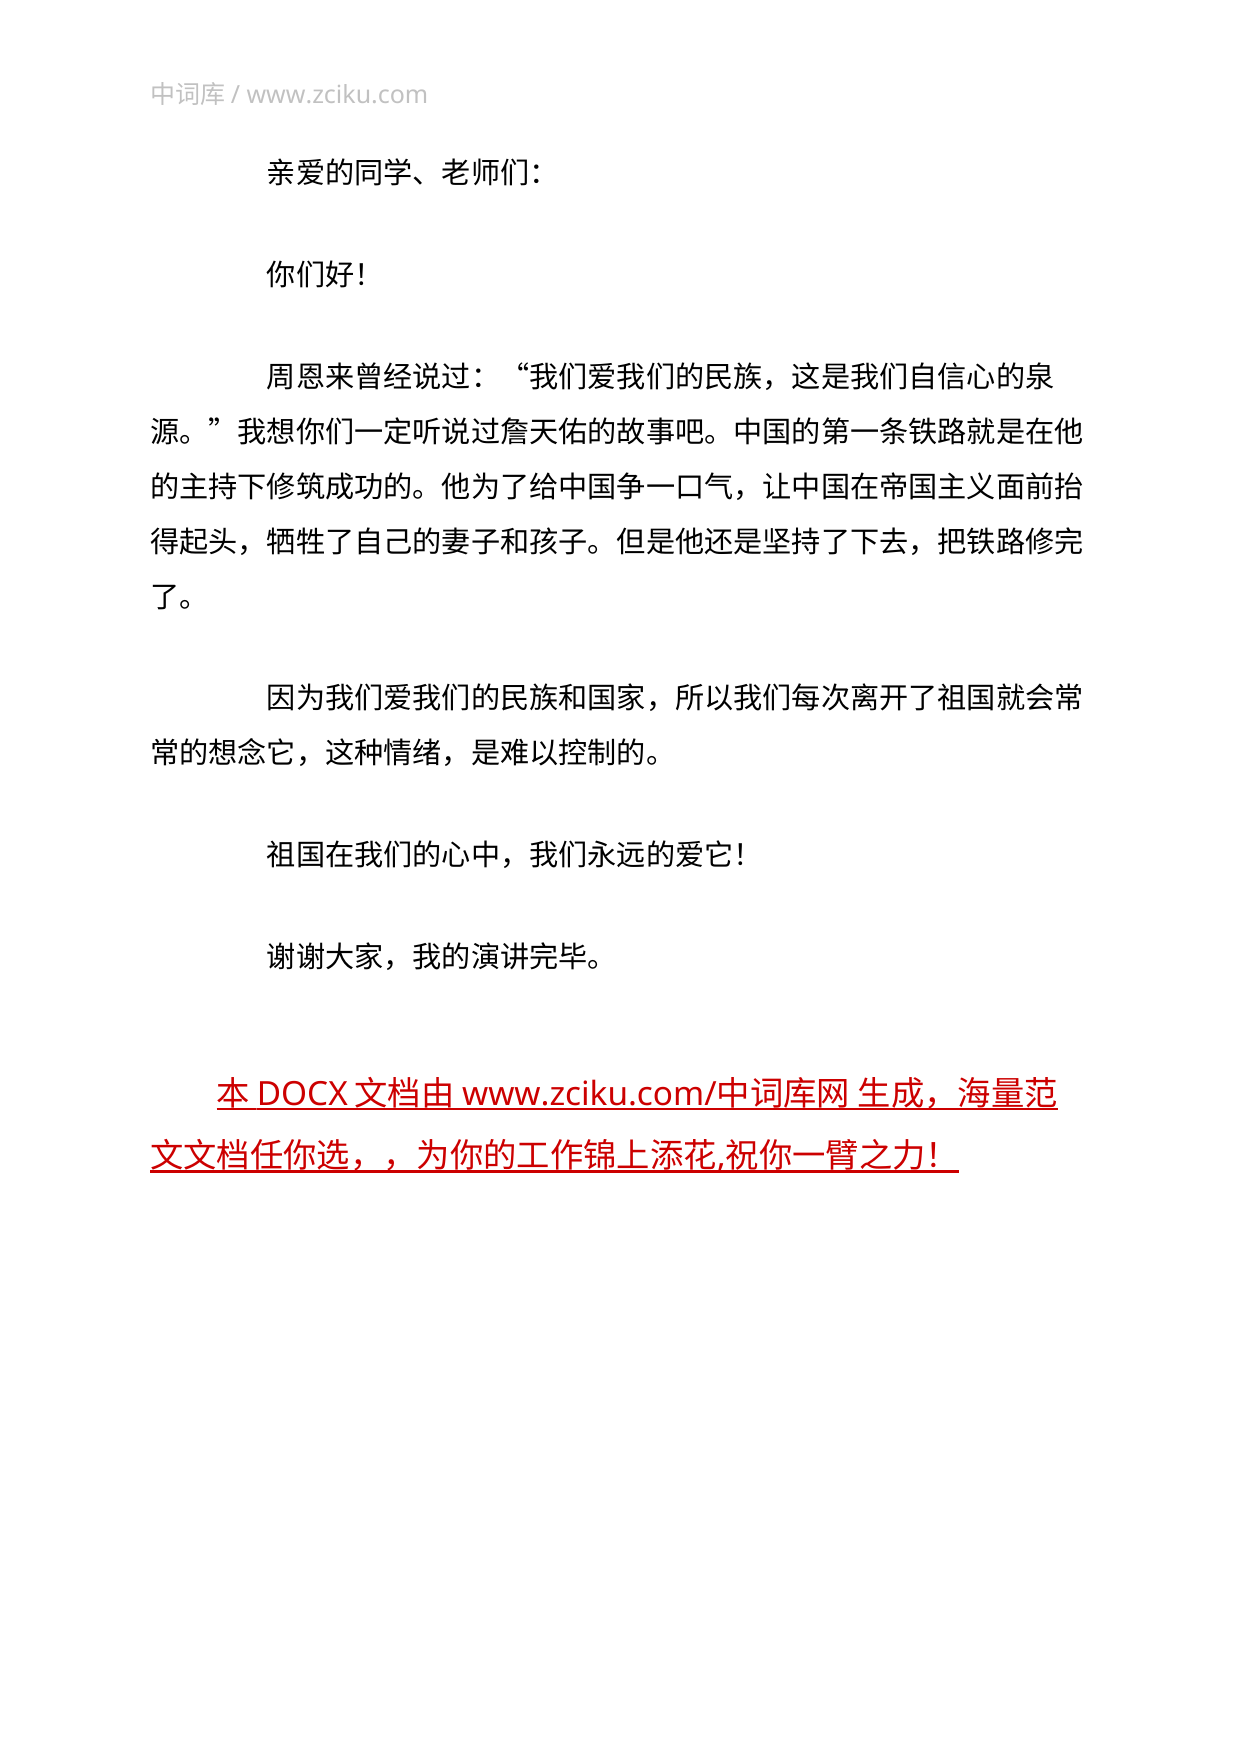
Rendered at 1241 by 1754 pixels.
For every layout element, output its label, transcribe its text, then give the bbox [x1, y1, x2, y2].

text 本DOCX文档由 www.zciku.com/中词库网 生成，海量范文文档任你选，，为你的工作锦上添花,祝你一臂之力！ [150, 1066, 1090, 1178]
text 谢谢大家，我的演讲完毕。 [150, 933, 1090, 976]
text 你们好！ [150, 252, 1090, 294]
text 亲爱的同学、老师们： [150, 150, 1090, 192]
text 祖国在我们的心中，我们永远的爱它！ [150, 832, 1090, 874]
text 周恩来曾经说过：“我们爱我们的民族，这是我们自信心的泉源。”我想你们一定听说过詹天佑的故事吧。中国的第一条铁路就是在他的主持下修筑成功的。他为了给中国争一口气，让中国在帝国主义面前抬得起头，牺牲了自己的妻子和孩子。但是他还是坚持了下去，把铁路修完了。 [150, 353, 1090, 615]
text 因为我们爱我们的民族和国家，所以我们每次离开了祖国就会常常的想念它，这种情绪，是难以控制的。 [150, 675, 1090, 772]
